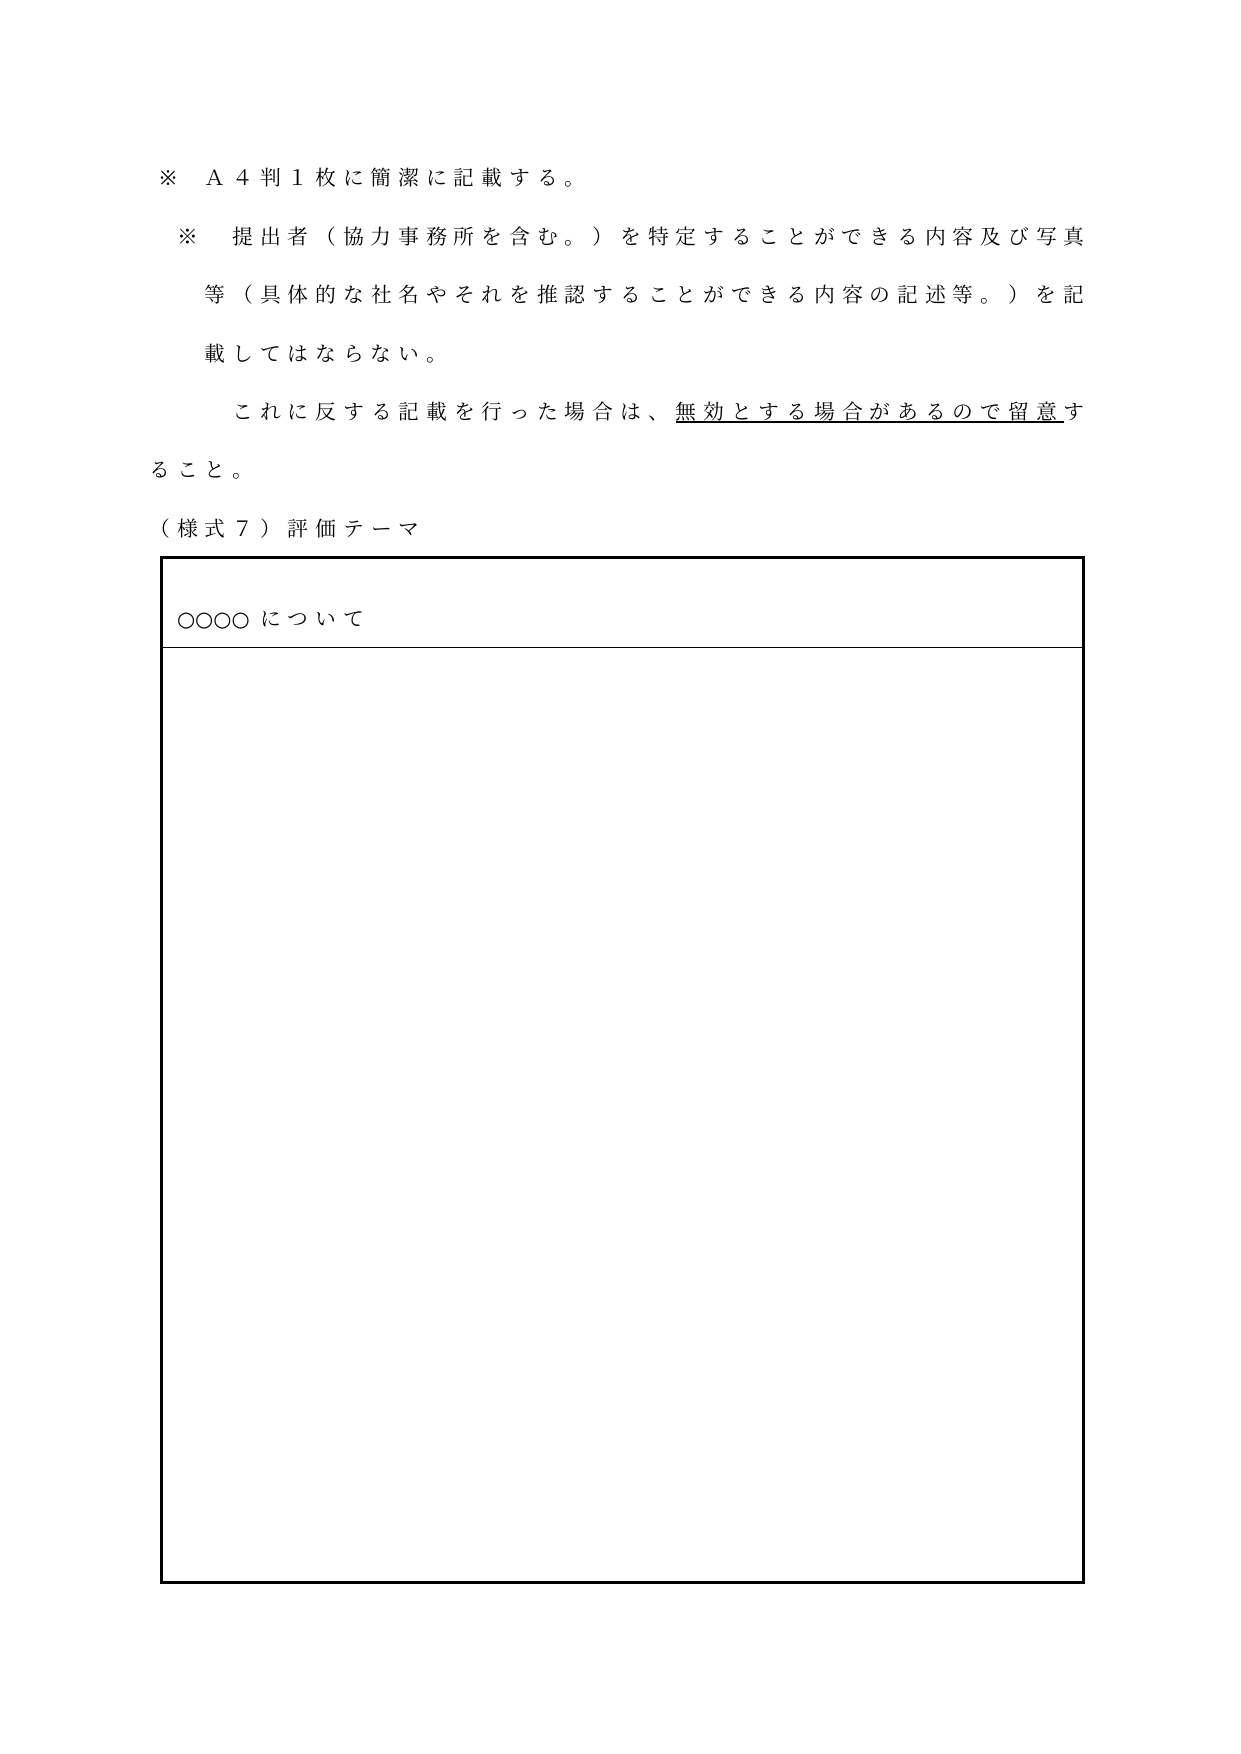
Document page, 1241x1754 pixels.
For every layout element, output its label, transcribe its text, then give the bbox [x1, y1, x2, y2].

text ※ Ａ４判１枚に簡潔に記載する。 [149, 148, 1091, 206]
text （様式７）評価テーマ [149, 498, 1091, 556]
table_header ○○○○について [163, 559, 1082, 647]
table_cell [163, 648, 1082, 1581]
text これに反する記載を行った場合は、無効とする場合があるので留意すること。 [149, 381, 1091, 498]
text ※ 提出者（協力事務所を含む。）を特定することができる内容及び写真等（具体的な社名やそれを推認することができる内容の記述等。）を記載してはならない。 [149, 206, 1091, 381]
